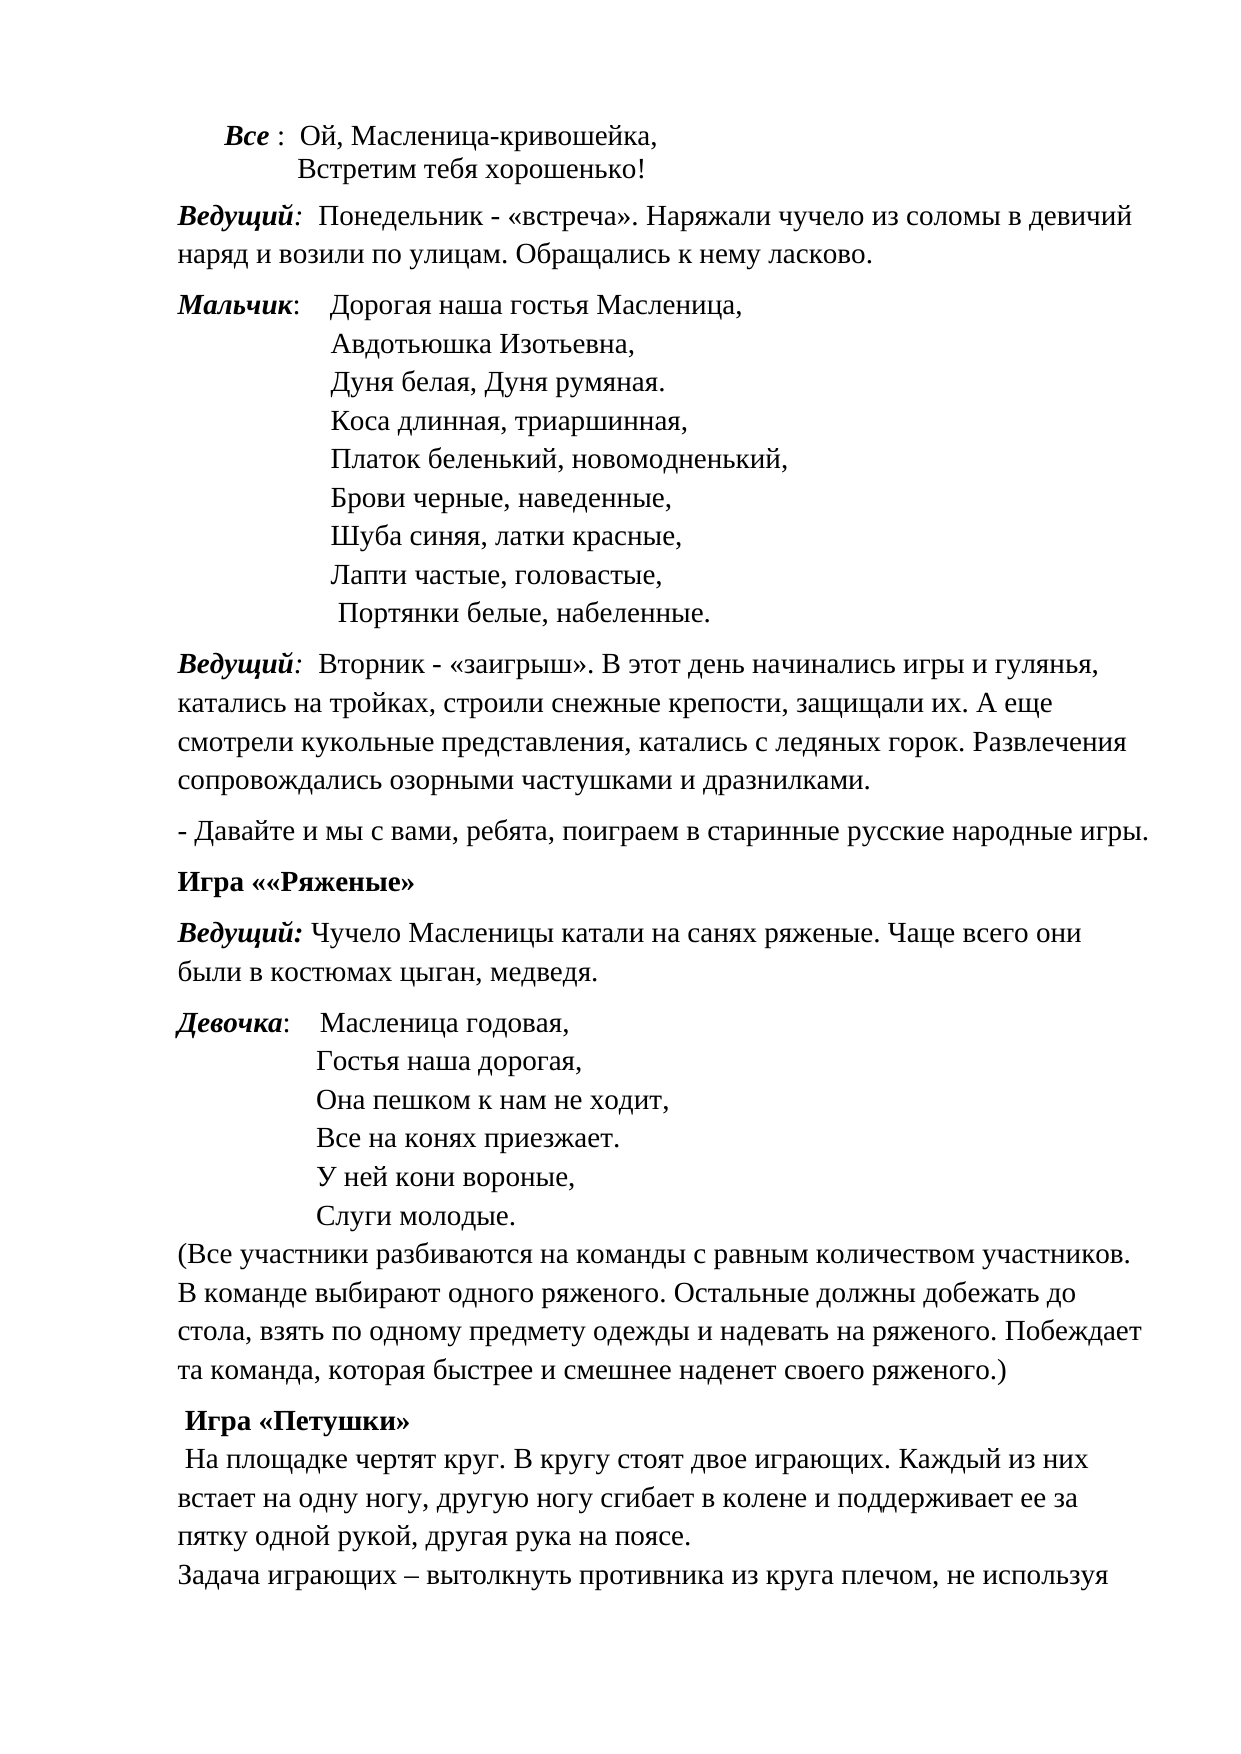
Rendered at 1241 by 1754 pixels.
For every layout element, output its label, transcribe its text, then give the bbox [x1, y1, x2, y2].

text Встретим тебя хорошенько! [177, 152, 1152, 185]
text Ведущий: Вторник - «заигрыш». В этот день начинались игры и гулянья, катались на тройках, строили снежные крепости, защищали их. А еще смотрели кукольные представления, катались с ледяных горок. Развлечения сопровождались озорными частушками и дразнилками. [177, 647, 1152, 796]
text Мальчик: Дорогая наша гостья Масленица, Авдотьюшка Изотьевна, Дуня белая, Дуня румяная. Коса длинная, триаршинная, Платок беленький, новомодненький, Брови черные, наведенные, Шуба синяя, латки красные, Лапти частые, головастые, Портянки белые, набеленные. [177, 287, 1152, 629]
text - Давайте и мы с вами, ребята, поиграем в старинные русские народные игры. [177, 813, 1152, 847]
text Ведущий: Чучело Масленицы катали на санях ряженые. Чаще всего они были в костюмах цыган, медведя. [177, 915, 1152, 987]
text Девочка: Масленица годовая, Гостья наша дорогая, Она пешком к нам не ходит, Все на конях приезжает. У ней кони вороные, Слуги молодые. (Все участники разбиваются на команды с равным количеством участников. В команде выбирают одного ряженого. Остальные должны добежать до стола, взять по одному предмету одежды и надевать на ряженого. Побеждает та команда, которая быстрее и смешнее наденет своего ряженого.) [177, 1005, 1152, 1385]
text Игра ««Ряженые» [177, 864, 1152, 898]
text Все : Ой, Масленица-кривошейка, [177, 118, 1152, 152]
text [177, 1403, 1152, 1591]
text Ведущий: Понедельник - «встреча». Наряжали чучело из соломы в девичий наряд и возили по улицам. Обращались к нему ласково. [177, 198, 1152, 270]
